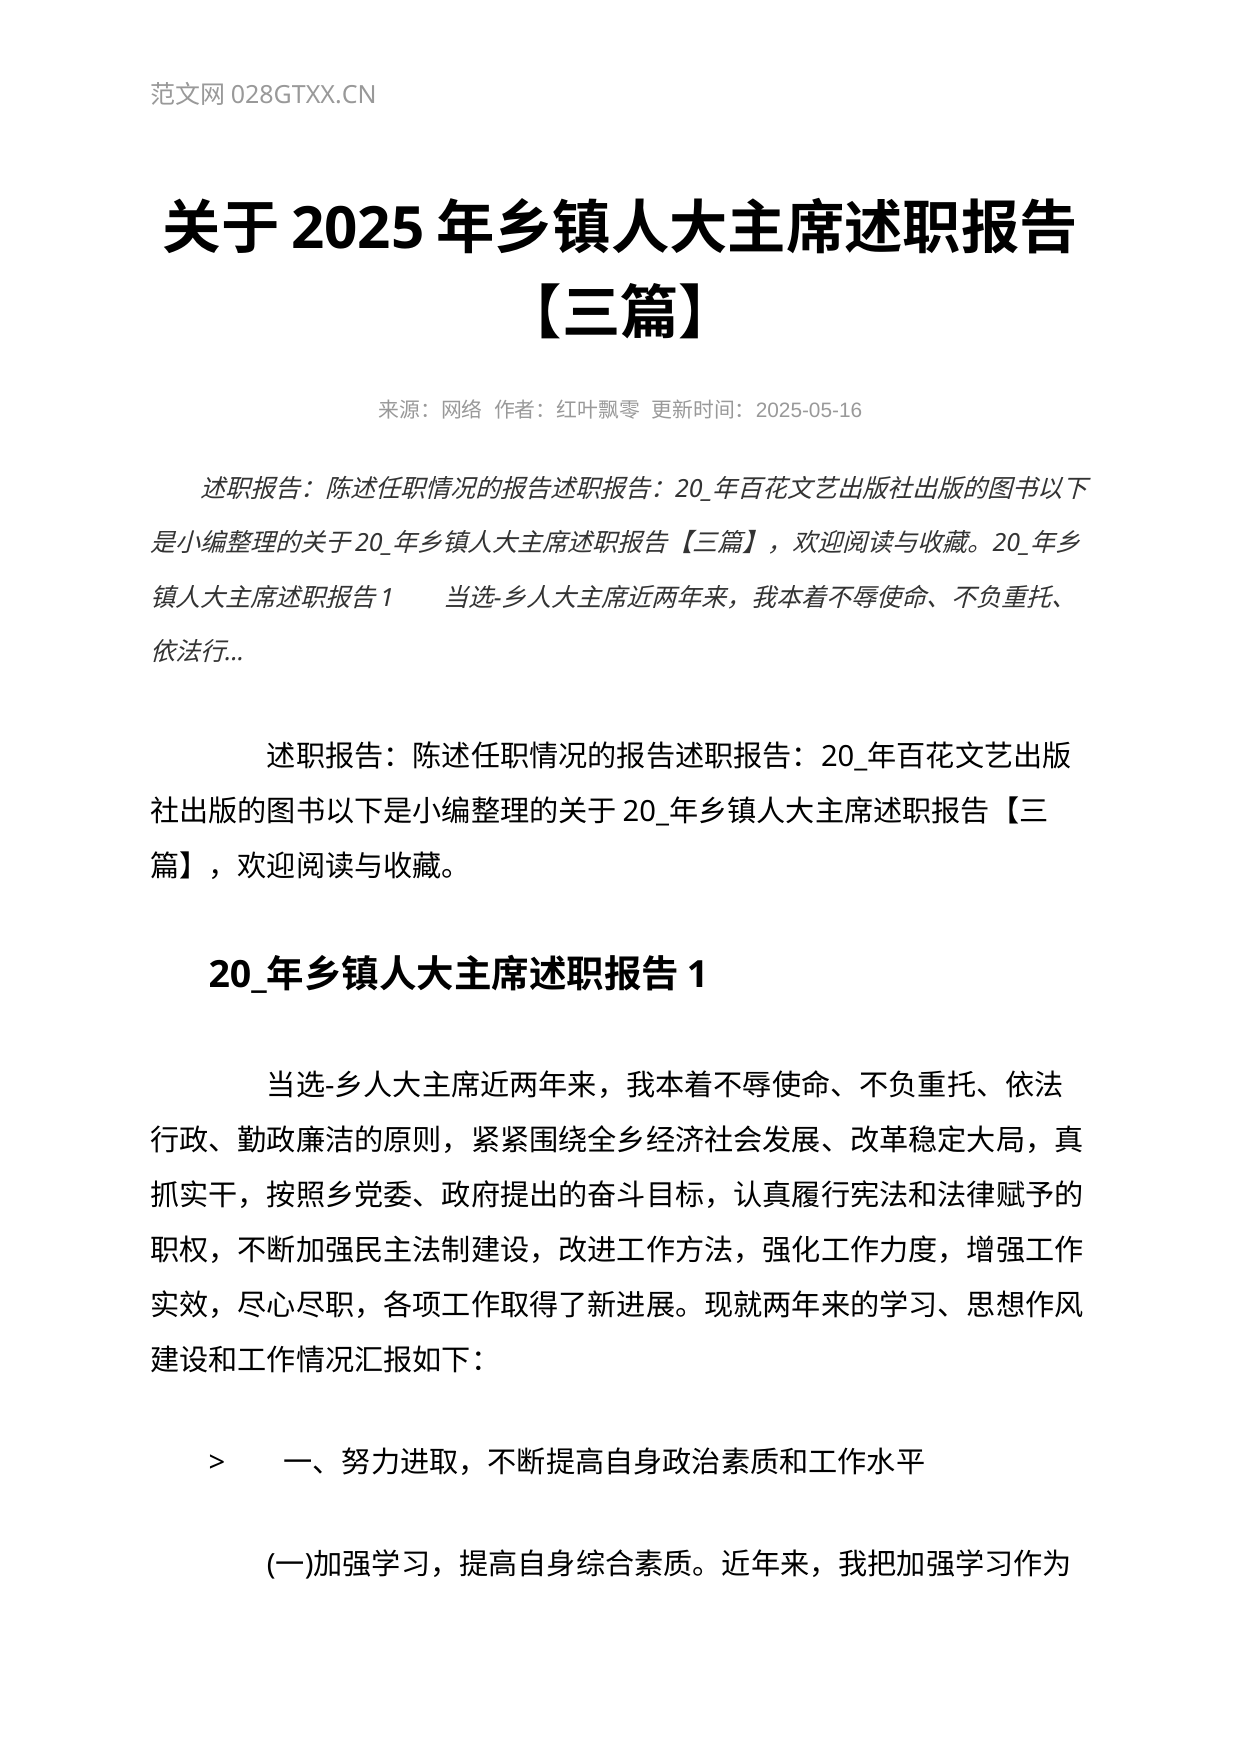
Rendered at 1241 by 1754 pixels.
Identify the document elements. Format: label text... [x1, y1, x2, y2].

text 述职报告：陈述任职情况的报告述职报告：20_年百花文艺出版社出版的图书以下是小编整理的关于20_年乡镇人大主席述职报告【三篇】，欢迎阅读与收藏。 [150, 733, 1090, 885]
text 20_年乡镇人大主席述职报告1 [150, 944, 1090, 999]
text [150, 1540, 1090, 1583]
text > 一、努力进取，不断提高自身政治素质和工作水平 [150, 1438, 1090, 1481]
text 来源：网络 作者：红叶飘零 更新时间：2025-05-16 [150, 397, 1090, 421]
subtitle 关于2025年乡镇人大主席述职报告【三篇】 [150, 181, 1090, 351]
text 当选-乡人大主席近两年来，我本着不辱使命、不负重托、依法行政、勤政廉洁的原则，紧紧围绕全乡经济社会发展、改革稳定大局，真抓实干，按照乡党委、政府提出的奋斗目标，认真履行宪法和法律赋予的职权，不断加强民主法制建设，改进工作方法，强化工作力度，增强工作实效，尽心尽职，各项工作取得了新进展。现就两年来的学习、思想作风建设和工作情况汇报如下： [150, 1062, 1090, 1379]
text 述职报告：陈述任职情况的报告述职报告：20_年百花文艺出版社出版的图书以下是小编整理的关于20_年乡镇人大主席述职报告【三篇】，欢迎阅读与收藏。20_年乡镇人大主席述职报告1 当选-乡人大主席近两年来，我本着不辱使命、不负重托、依法行... [150, 468, 1090, 668]
